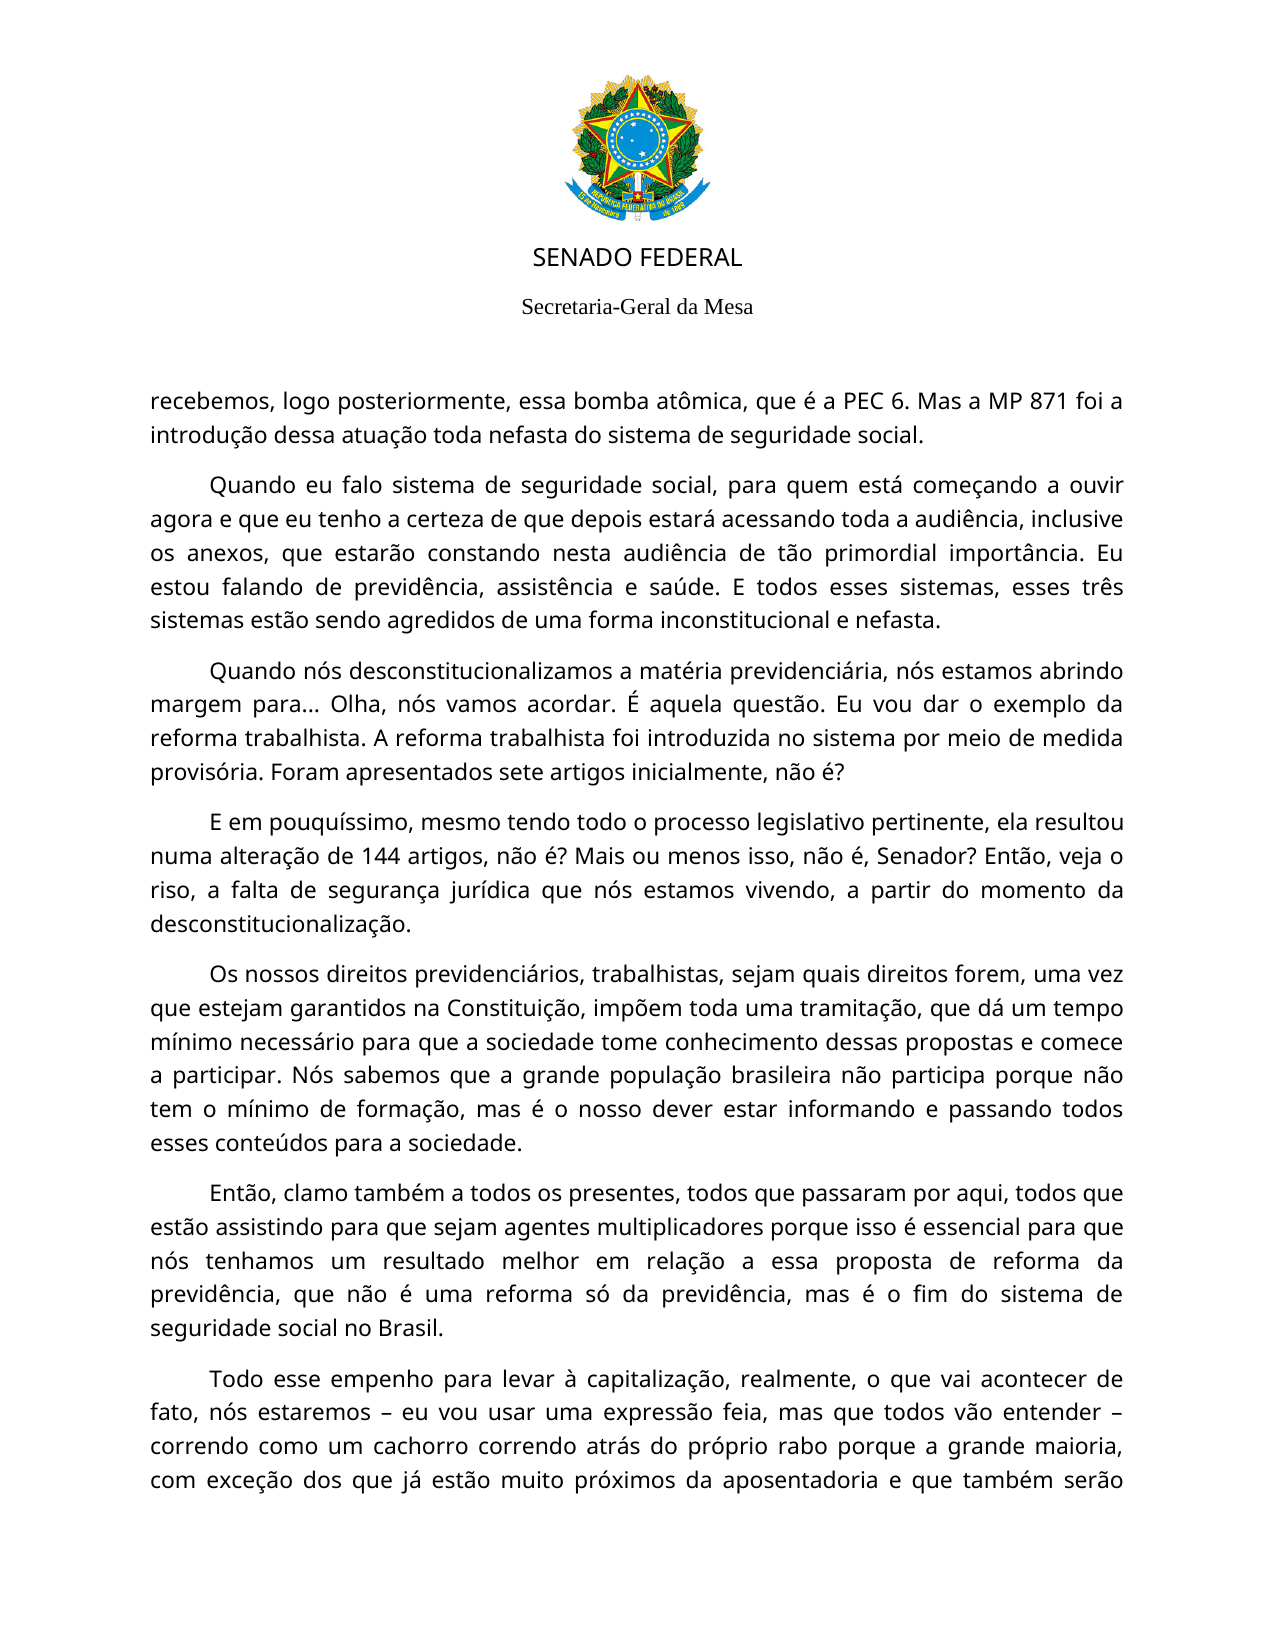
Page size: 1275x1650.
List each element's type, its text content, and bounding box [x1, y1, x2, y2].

picture [564, 75, 711, 221]
text Quando eu falo sistema de seguridade social, para quem está começando a ouvir agora e que eu tenho a certeza de que depois estará acessando toda a audiência, inclusive os anexos, que estarão constando nesta audiência de tão primordial importância. Eu estou falando de previdência, assistência e saúde. E todos esses sistemas, esses três sistemas estão sendo agredidos de uma forma inconstitucional e nefasta. [150, 469, 1125, 635]
text Os nossos direitos previdenciários, trabalhistas, sejam quais direitos forem, uma vez que estejam garantidos na Constituição, impõem toda uma tramitação, que dá um tempo mínimo necessário para que a sociedade tome conhecimento dessas propostas e comece a participar. Nós sabemos que a grande população brasileira não participa porque não tem o mínimo de formação, mas é o nosso dever estar informando e passando todos esses conteúdos para a sociedade. [150, 958, 1125, 1158]
text Então, clamo também a todos os presentes, todos que passaram por aqui, todos que estão assistindo para que sejam agentes multiplicadores porque isso é essencial para que nós tenhamos um resultado melhor em relação a essa proposta de reforma da previdência, que não é uma reforma só da previdência, mas é o fim do sistema de seguridade social no Brasil. [150, 1177, 1125, 1343]
text E em pouquíssimo, mesmo tendo todo o processo legislativo pertinente, ela resultou numa alteração de 144 artigos, não é? Mais ou menos isso, não é, Senador? Então, veja o riso, a falta de segurança jurídica que nós estamos vivendo, a partir do momento da desconstitucionalização. [150, 806, 1125, 939]
text Quando nós desconstitucionalizamos a matéria previdenciária, nós estamos abrindo margem para... Olha, nós vamos acordar. É aquela questão. Eu vou dar o exemplo da reforma trabalhista. A reforma trabalhista foi introduzida no sistema por meio de medida provisória. Foram apresentados sete artigos inicialmente, não é? [150, 654, 1125, 787]
